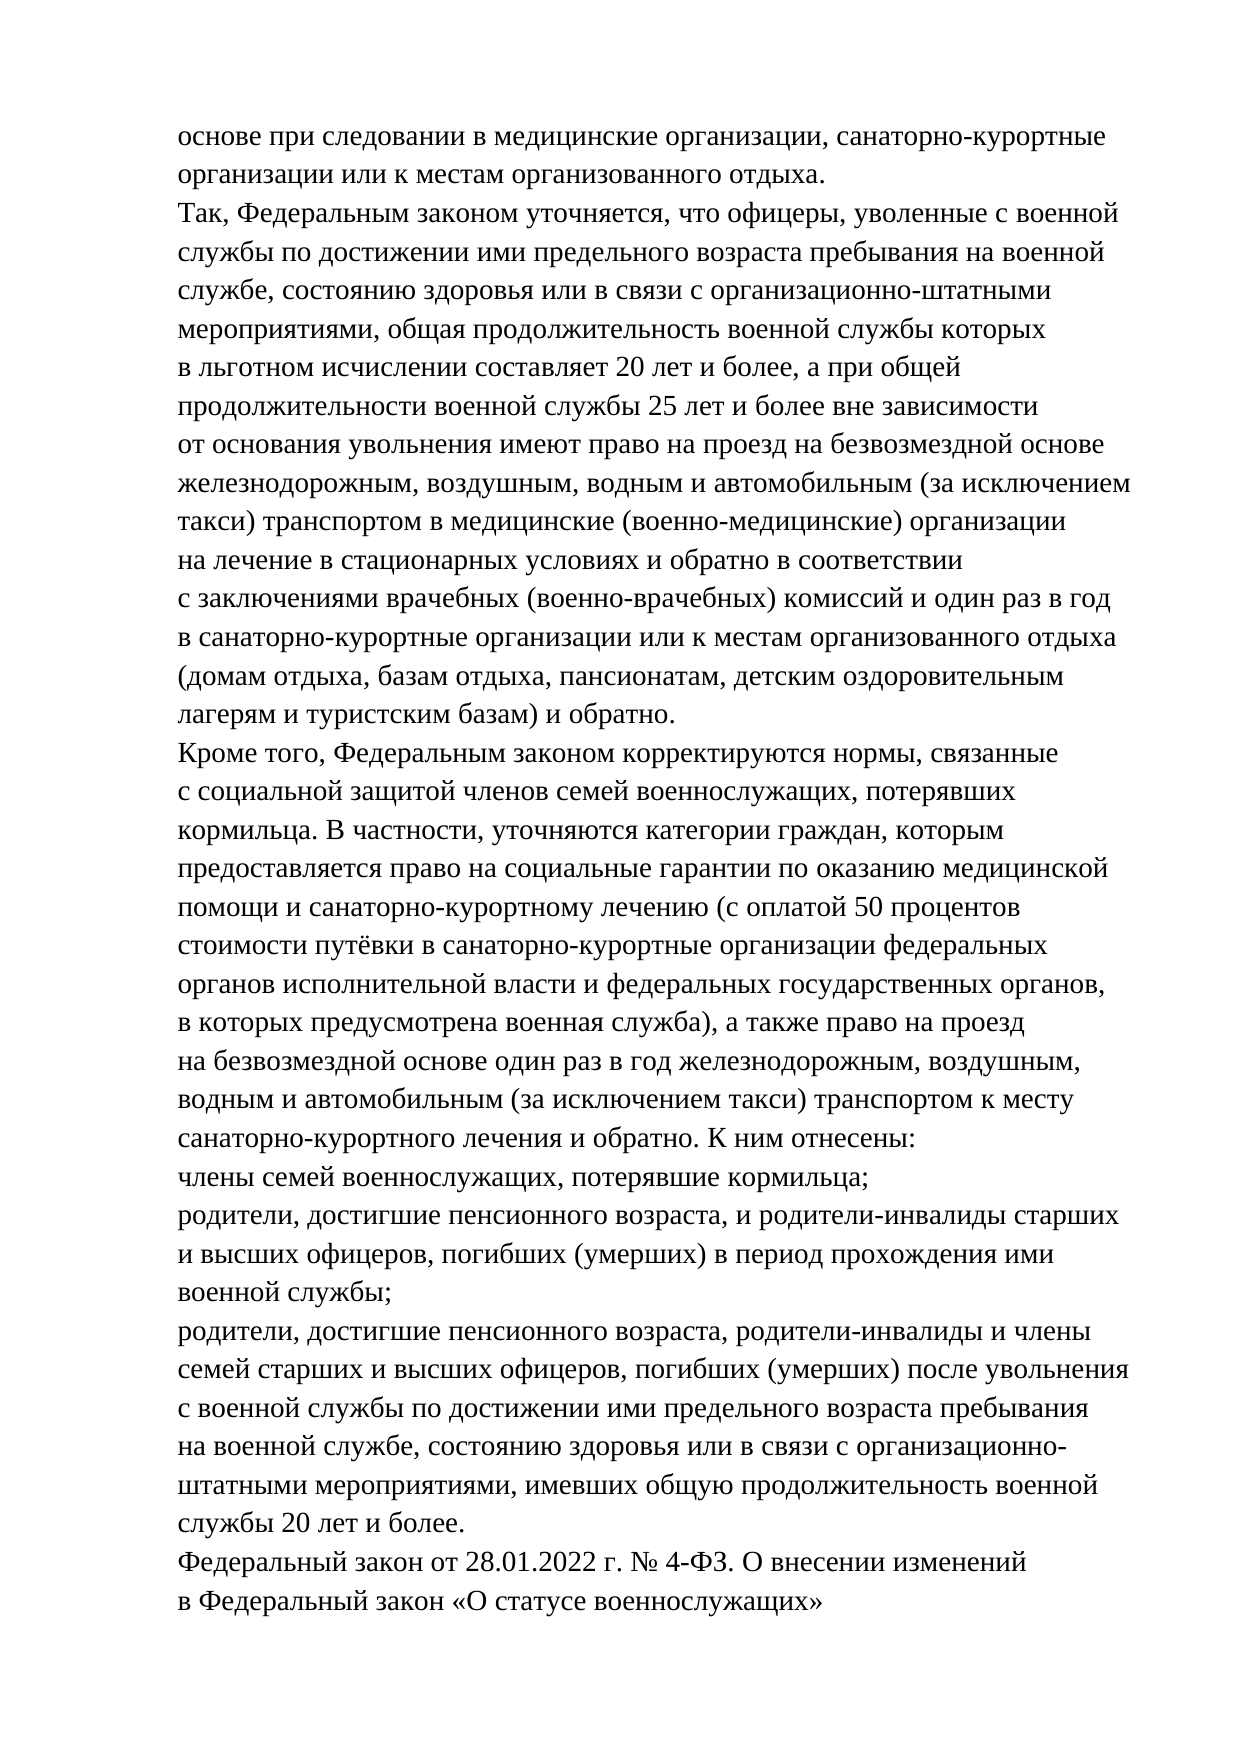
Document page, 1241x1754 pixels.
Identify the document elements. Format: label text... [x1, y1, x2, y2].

text члены семей военнослужащих, потерявшие кормильца; [177, 1159, 1152, 1192]
text Кроме того, Федеральным законом корректируются нормы, связанные с социальной защитой членов семей военнослужащих, потерявших кормильца. В частности, уточняются категории граждан, которым предоставляется право на социальные гарантии по оказанию медицинской помощи и санаторно-курортному лечению (с оплатой 50 процентов стоимости путёвки в санаторно-курортные организации федеральных органов исполнительной власти и федеральных государственных органов, в которых предусмотрена военная служба), а также право на проезд на безвозмездной основе один раз в год железнодорожным, воздушным, водным и автомобильным (за исключением такси) транспортом к месту санаторно-курортного лечения и обратно. К ним отнесены: [177, 735, 1152, 1154]
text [177, 118, 1152, 190]
text Так, Федеральным законом уточняется, что офицеры, уволенные с военной службы по достижении ими предельного возраста пребывания на военной службе, состоянию здоровья или в связи с организационно-штатными мероприятиями, общая продолжительность военной службы которых в льготном исчислении составляет 20 лет и более, а при общей продолжительности военной службы 25 лет и более вне зависимости от основания увольнения имеют право на проезд на безвозмездной основе железнодорожным, воздушным, водным и автомобильным (за исключением такси) транспортом в медицинские (военно-медицинские) организации на лечение в стационарных условиях и обратно в соответствии с заключениями врачебных (военно-врачебных) комиссий и один раз в год в санаторно-курортные организации или к местам организованного отдыха (домам отдыха, базам отдыха, пансионатам, детским оздоровительным лагерям и туристским базам) и обратно. [177, 195, 1152, 730]
text родители, достигшие пенсионного возраста, родители-инвалиды и члены семей старших и высших офицеров, погибших (умерших) после увольнения с военной службы по достижении ими предельного возраста пребывания на военной службе, состоянию здоровья или в связи с организационно-штатными мероприятиями, имевших общую продолжительность военной службы 20 лет и более. [177, 1313, 1152, 1539]
text Федеральный закон от 28.01.2022 г. № 4-ФЗ. О внесении изменений в Федеральный закон «О статусе военнослужащих» [177, 1544, 1152, 1616]
text родители, достигшие пенсионного возраста, и родители-инвалиды старших и высших офицеров, погибших (умерших) в период прохождения ими военной службы; [177, 1197, 1152, 1308]
